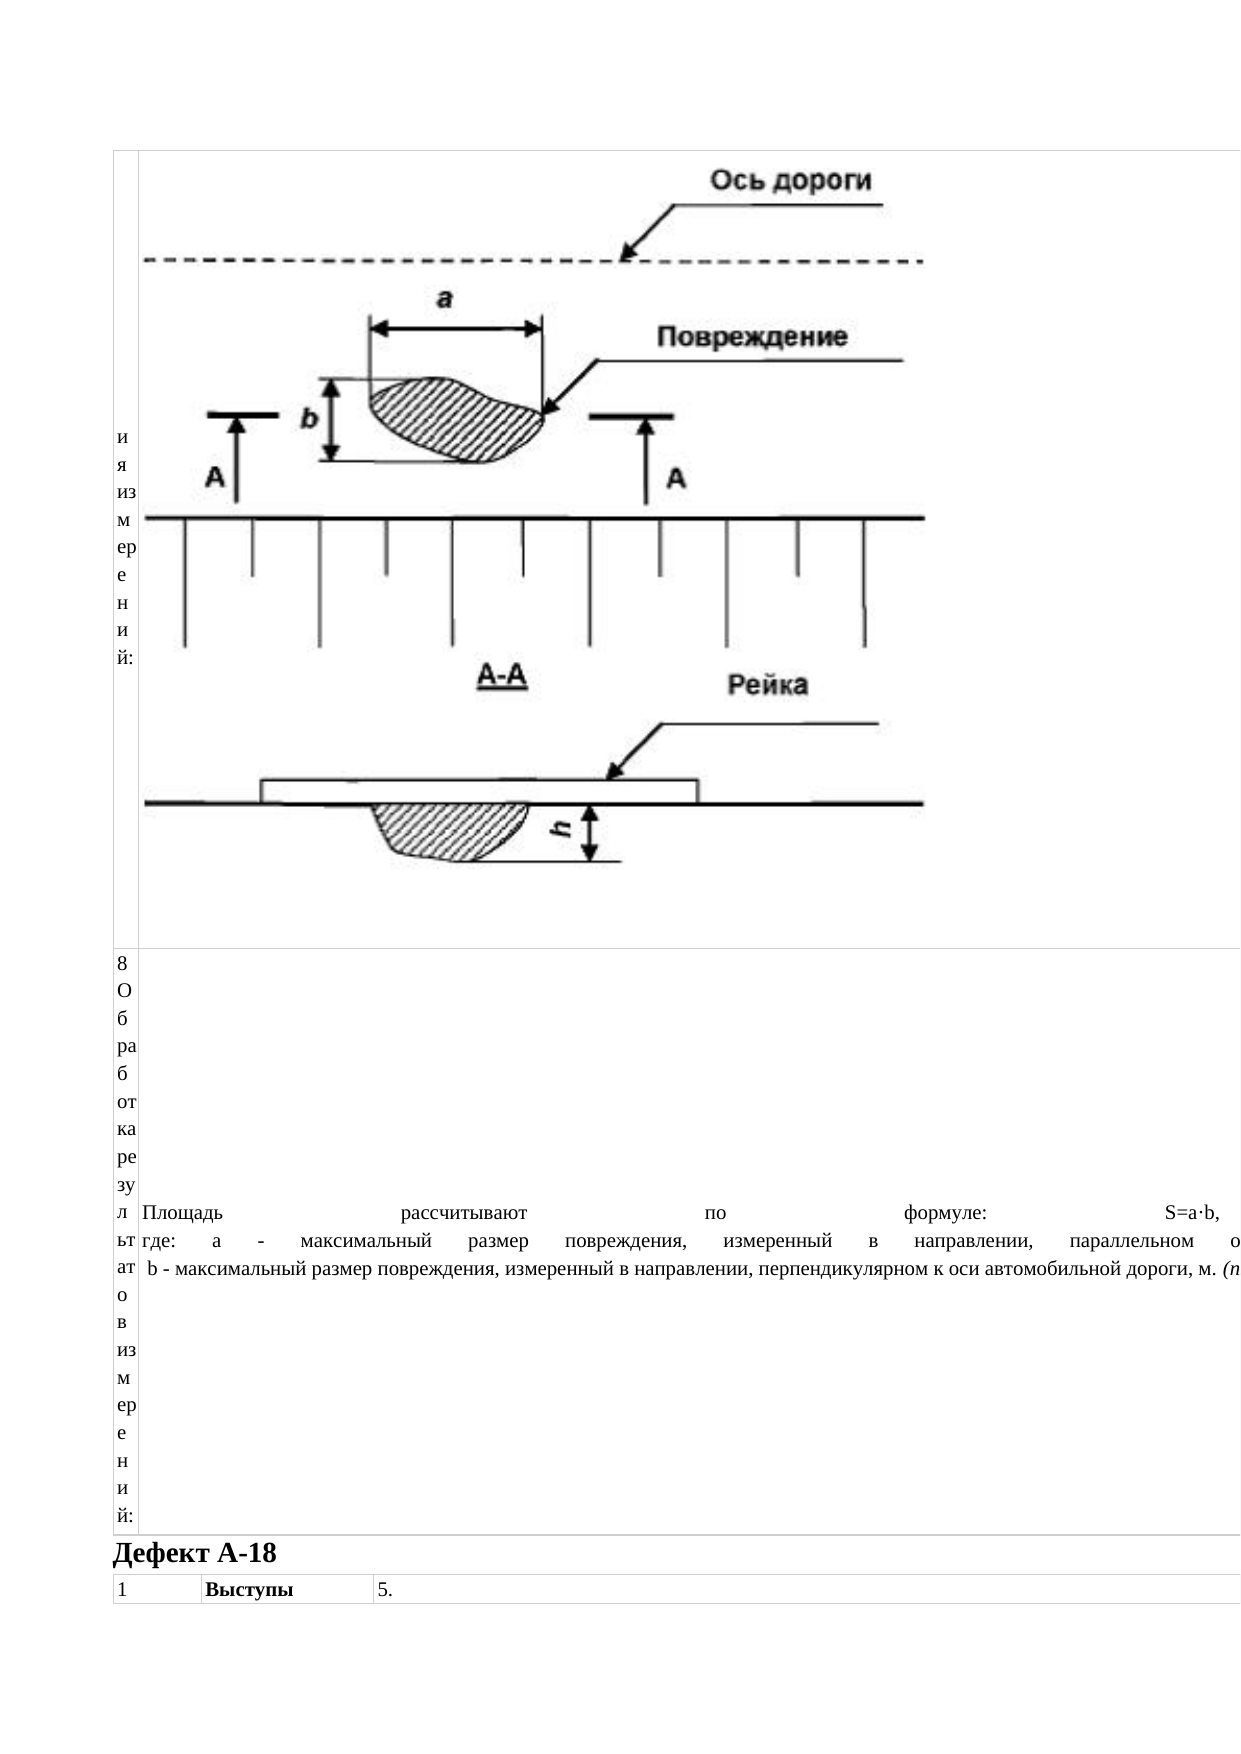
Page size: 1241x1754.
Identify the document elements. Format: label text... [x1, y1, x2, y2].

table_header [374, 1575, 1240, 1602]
picture [141, 152, 934, 880]
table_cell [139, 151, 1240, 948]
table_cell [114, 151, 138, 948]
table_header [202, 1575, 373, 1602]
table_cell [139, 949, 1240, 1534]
text Дефект А-18 [112, 1536, 1128, 1569]
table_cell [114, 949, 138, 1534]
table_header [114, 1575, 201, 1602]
